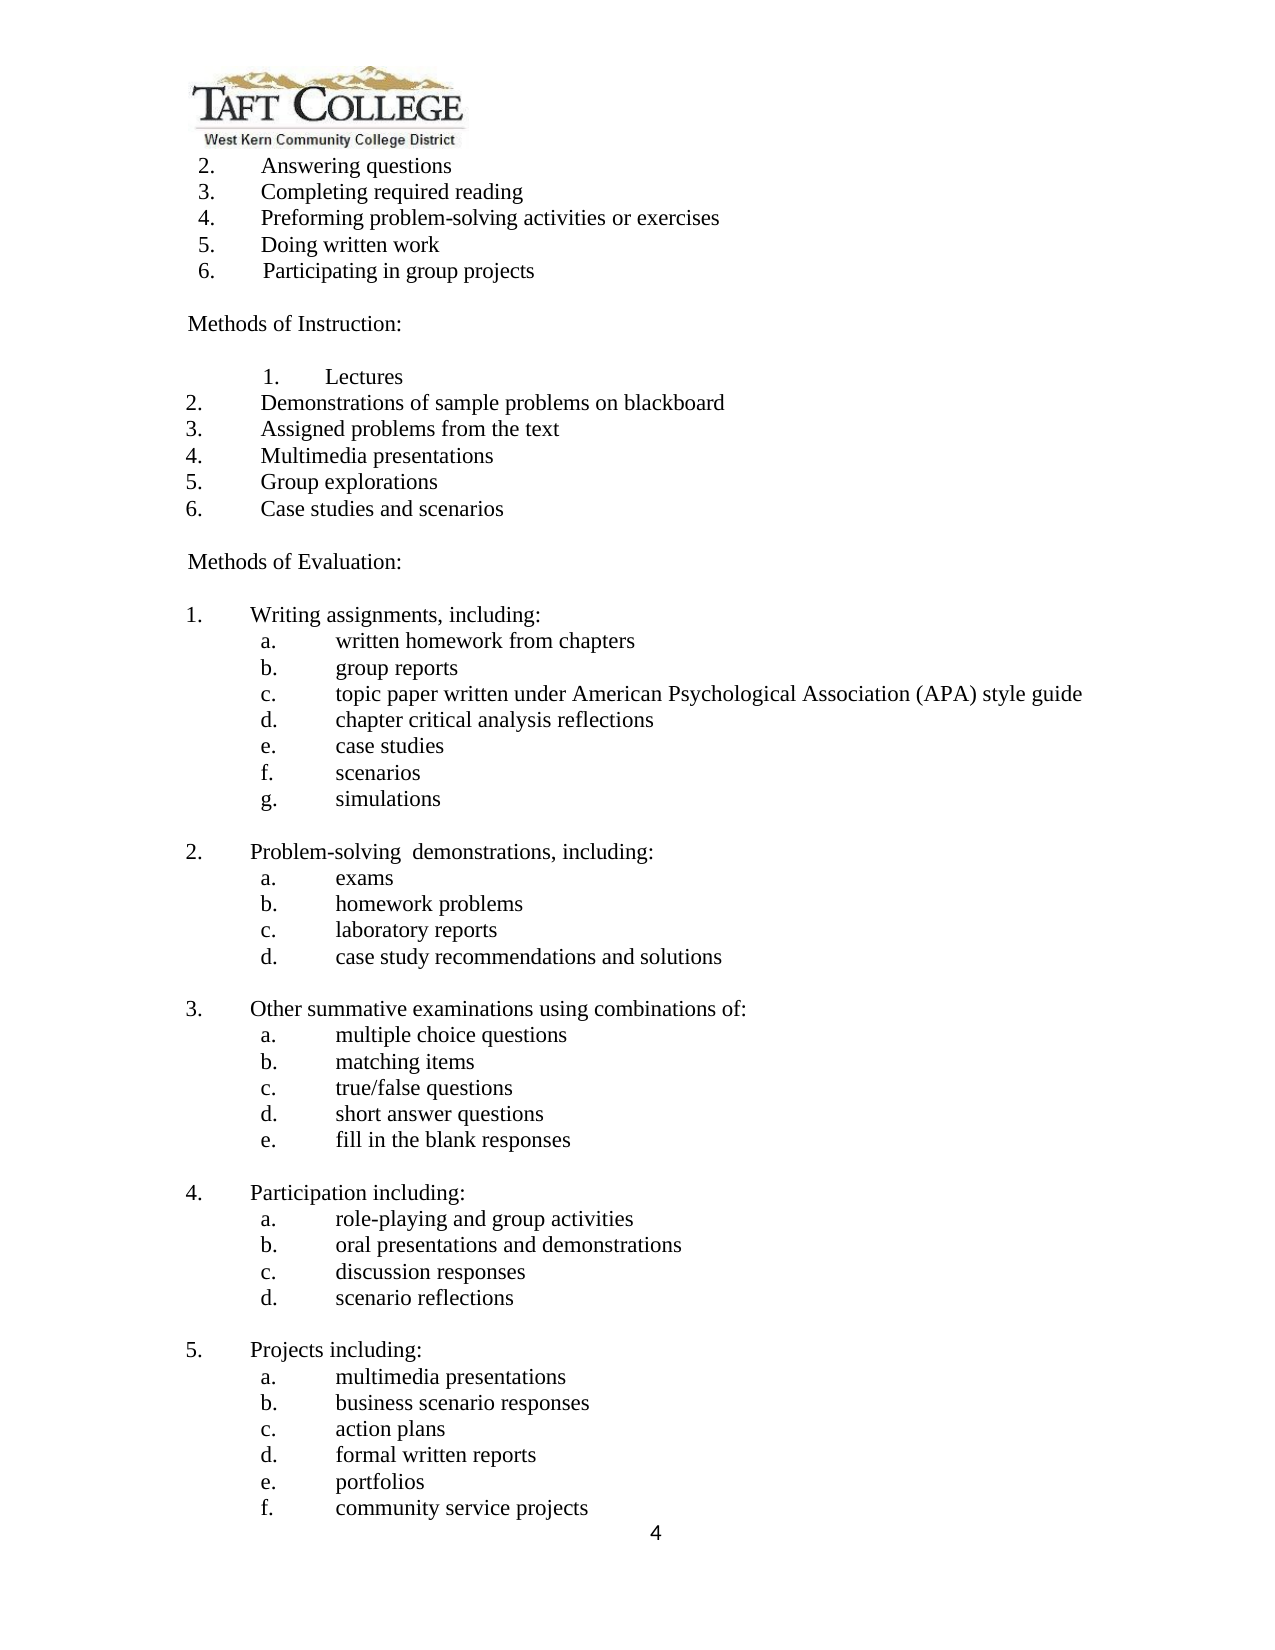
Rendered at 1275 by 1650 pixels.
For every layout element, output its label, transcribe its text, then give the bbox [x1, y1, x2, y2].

list simulations [260, 785, 1096, 812]
list Group explorations [185, 469, 1096, 495]
list community service projects [260, 1494, 1096, 1521]
list discussion responses [260, 1258, 1096, 1284]
list Preforming problem-solving activities or exercises [198, 205, 1096, 231]
list Assigned problems from the text [185, 416, 1096, 442]
list Lectures [262, 363, 1096, 390]
list Completing required reading [198, 178, 1096, 205]
list portfolios [260, 1468, 1096, 1494]
list Participating in group projects [198, 257, 1096, 284]
list Problem-solving demonstrations, including: [185, 838, 670, 864]
list Projects including: [185, 1337, 1096, 1363]
list scenarios [260, 759, 1096, 785]
list fill in the blank responses [260, 1127, 1096, 1153]
list business scenario responses [260, 1389, 1096, 1416]
list topic paper written under American Psychological Association (APA) style guide [260, 680, 1096, 707]
list scenario reflections [260, 1284, 1096, 1311]
list formal written reports [260, 1442, 1096, 1468]
list homework problems [260, 891, 1096, 917]
list role-playing and group activities [260, 1206, 1096, 1232]
list written homework from chapters [260, 628, 1096, 654]
list action plans [260, 1416, 1096, 1442]
list multimedia presentations [260, 1363, 1096, 1389]
list Participation including: [185, 1179, 1096, 1206]
list laboratory reports [260, 917, 1096, 943]
list Answering questions [198, 152, 1096, 178]
list oral presentations and demonstrations [260, 1232, 1096, 1258]
list chapter critical analysis reflections [260, 707, 1096, 733]
list Other summative examinations using combinations of: [185, 996, 1096, 1022]
list true/false questions [260, 1074, 1096, 1101]
list multiple choice questions [260, 1022, 1096, 1048]
text Methods of Evaluation: [187, 548, 1096, 574]
list Demonstrations of sample problems on blackboard [185, 390, 1096, 416]
list Writing assignments, including: [185, 602, 1096, 628]
list Case studies and scenarios [185, 495, 1096, 521]
list exams [260, 864, 1096, 891]
list case study recommendations and solutions [260, 943, 1096, 969]
text Methods of Instruction: [187, 310, 522, 336]
list Multimedia presentations [185, 442, 1096, 468]
list case studies [260, 733, 1096, 759]
list matching items [260, 1048, 1096, 1074]
list group reports [260, 654, 1096, 680]
picture [188, 66, 470, 154]
list short answer questions [260, 1101, 1096, 1127]
list Doing written work [198, 231, 1096, 257]
